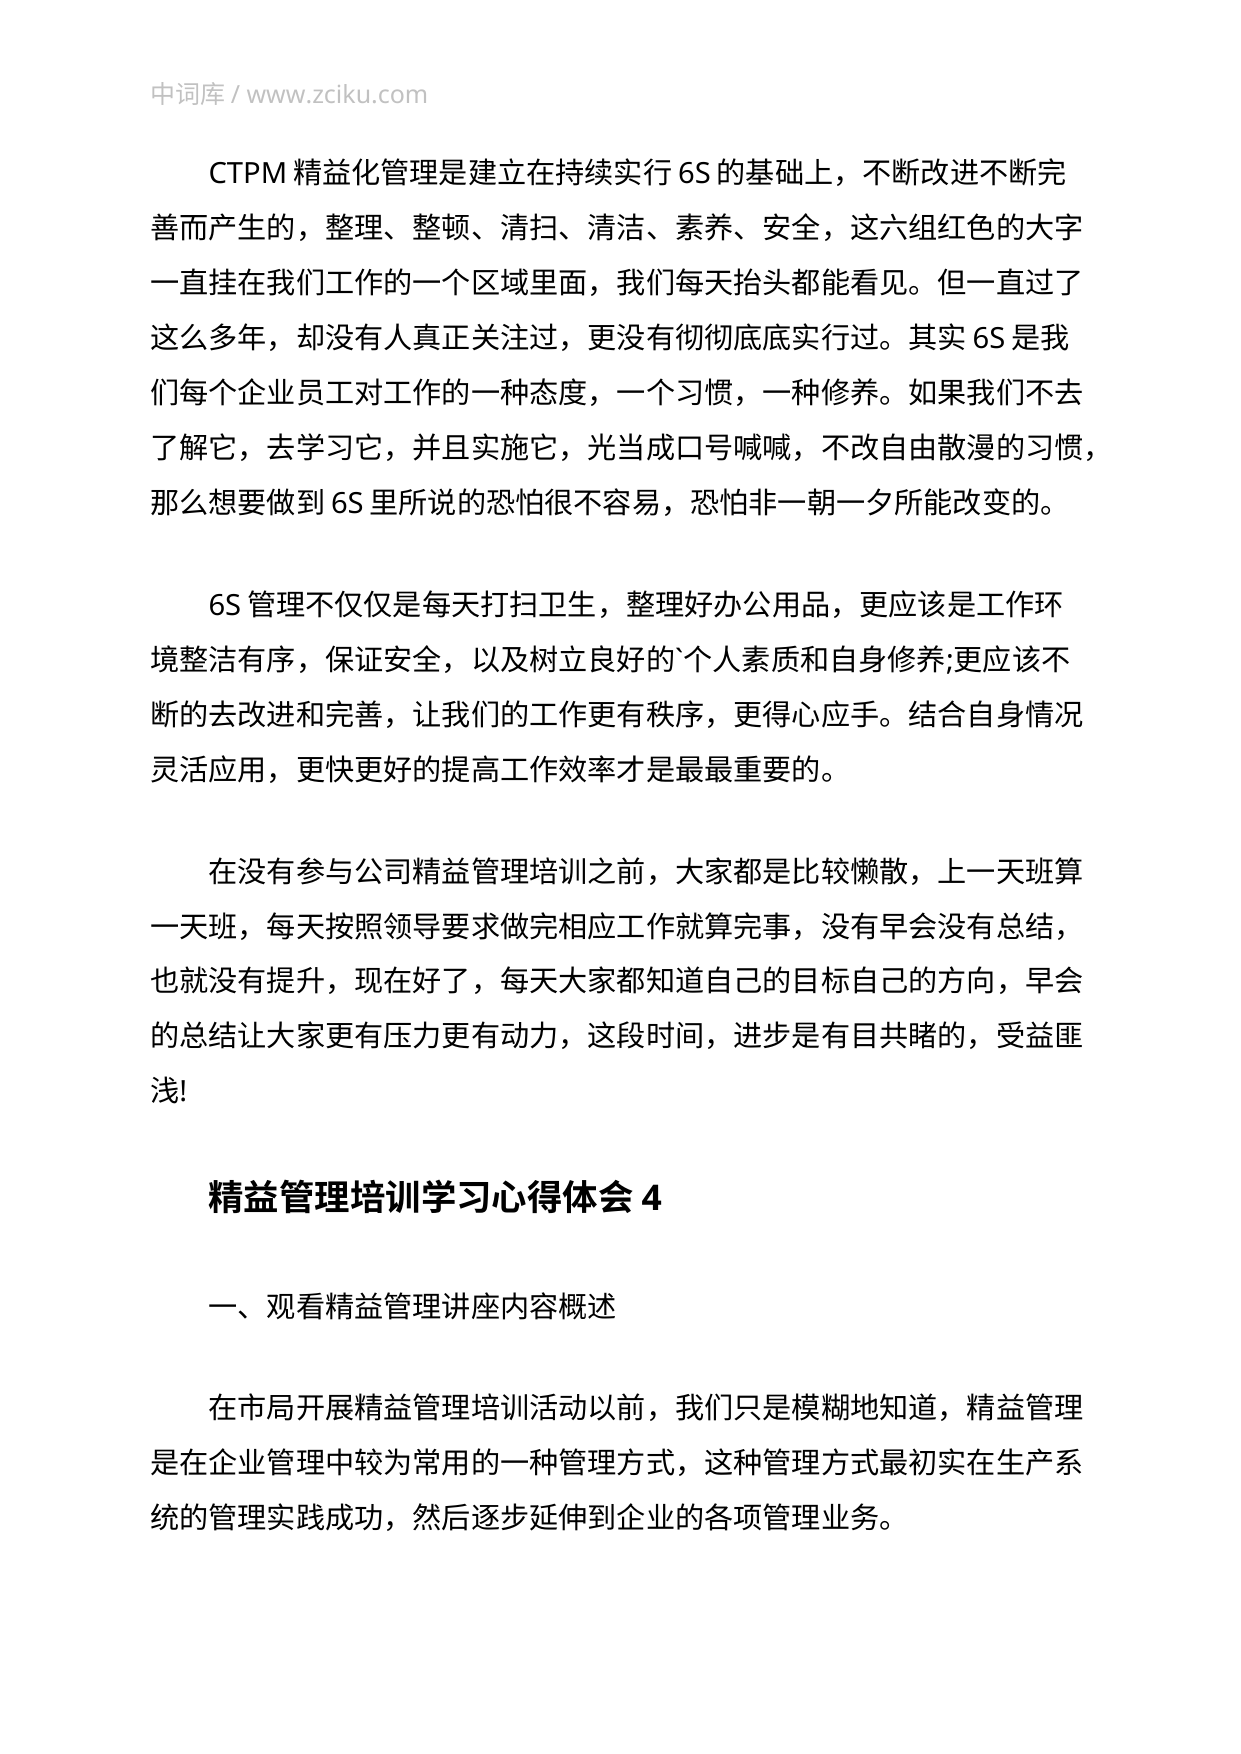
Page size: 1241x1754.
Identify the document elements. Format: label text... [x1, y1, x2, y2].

text 一、观看精益管理讲座内容概述 [150, 1283, 1090, 1326]
text 精益管理培训学习心得体会 4 [150, 1170, 1090, 1221]
text 在没有参与公司精益管理培训之前，大家都是比较懒散，上一天班算一天班，每天按照领导要求做完相应工作就算完事，没有早会没有总结，也就没有提升，现在好了，每天大家都知道自己的目标自己的方向，早会的总结让大家更有压力更有动力，这段时间，进步是有目共睹的，受益匪浅! [150, 848, 1090, 1110]
text 在市局开展精益管理培训活动以前，我们只是模糊地知道，精益管理是在企业管理中较为常用的一种管理方式，这种管理方式最初实在生产系统的管理实践成功，然后逐步延伸到企业的各项管理业务。 [150, 1385, 1090, 1537]
text 6S管理不仅仅是每天打扫卫生，整理好办公用品，更应该是工作环境整洁有序，保证安全，以及树立良好的`个人素质和自身修养;更应该不断的去改进和完善，让我们的工作更有秩序，更得心应手。结合自身情况灵活应用，更快更好的提高工作效率才是最最重要的。 [150, 582, 1090, 789]
text CTPM精益化管理是建立在持续实行6S的基础上，不断改进不断完善而产生的，整理、整顿、清扫、清洁、素养、安全，这六组红色的大字一直挂在我们工作的一个区域里面，我们每天抬头都能看见。但一直过了这么多年，却没有人真正关注过，更没有彻彻底底实行过。其实6S是我们每个企业员工对工作的一种态度，一个习惯，一种修养。如果我们不去了解它，去学习它，并且实施它，光当成口号喊喊，不改自由散漫的习惯，那么想要做到6S里所说的恐怕很不容易，恐怕非一朝一夕所能改变的。 [150, 150, 1090, 522]
